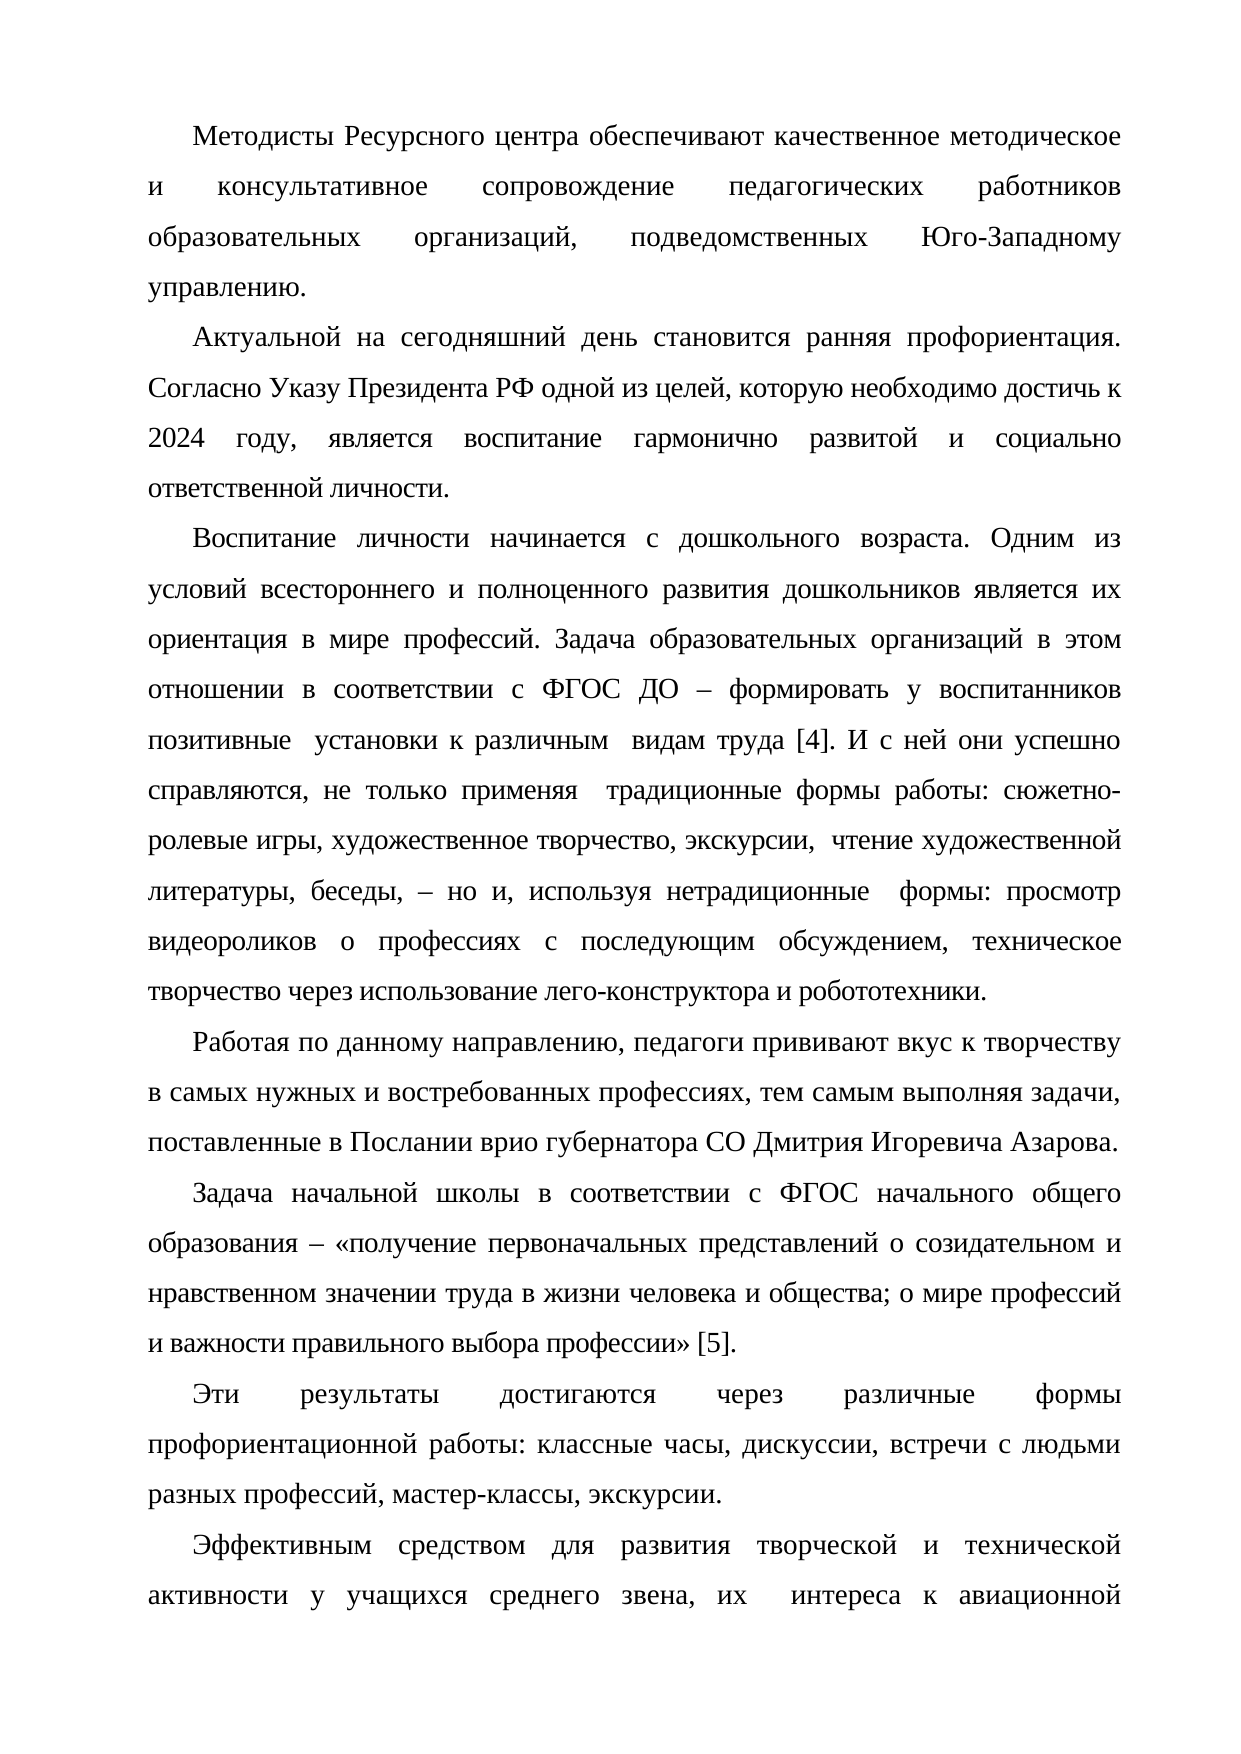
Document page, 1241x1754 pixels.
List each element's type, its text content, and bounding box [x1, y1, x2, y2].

text Воспитание личности начинается с дошкольного возраста. Одним из условий всестороннего и полноценного развития дошкольников является их ориентация в мире профессий. Задача образовательных организаций в этом отношении в соответствии с ФГОС ДО – формировать у воспитанников позитивные установки к различным видам труда [4]. И с ней они успешно справляются, не только применяя традиционные формы работы: сюжетно-ролевые игры, художественное творчество, экскурсии, чтение художественной литературы, беседы, – но и, используя нетрадиционные формы: просмотр видеороликов о профессиях с последующим обсуждением, техническое творчество через использование лего-конструктора и робототехники. [148, 521, 1122, 1007]
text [148, 1527, 1122, 1611]
text Актуальной на сегодняшний день становится ранняя профориентация. Согласно Указу Президента РФ одной из целей, которую необходимо достичь к 2024 году, является воспитание гармонично развитой и социально ответственной личности. [148, 319, 1122, 504]
text Эти результаты достигаются через различные формы профориентационной работы: классные часы, дискуссии, встречи с людьми разных профессий, мастер-классы, экскурсии. [148, 1376, 1122, 1510]
text Задача начальной школы в соответствии с ФГОС начального общего образования – «получение первоначальных представлений о созидательном и нравственном значении труда в жизни человека и общества; о мире профессий и важности правильного выбора профессии» [5]. [148, 1175, 1122, 1359]
text Методисты Ресурсного центра обеспечивают качественное методическое и консультативное сопровождение педагогических работников образовательных организаций, подведомственных Юго-Западному управлению. [148, 118, 1122, 303]
text Работая по данному направлению, педагоги прививают вкус к творчеству в самых нужных и востребованных профессиях, тем самым выполняя задачи, поставленные в Послании врио губернатора СО Дмитрия Игоревича Азарова. [148, 1024, 1122, 1158]
